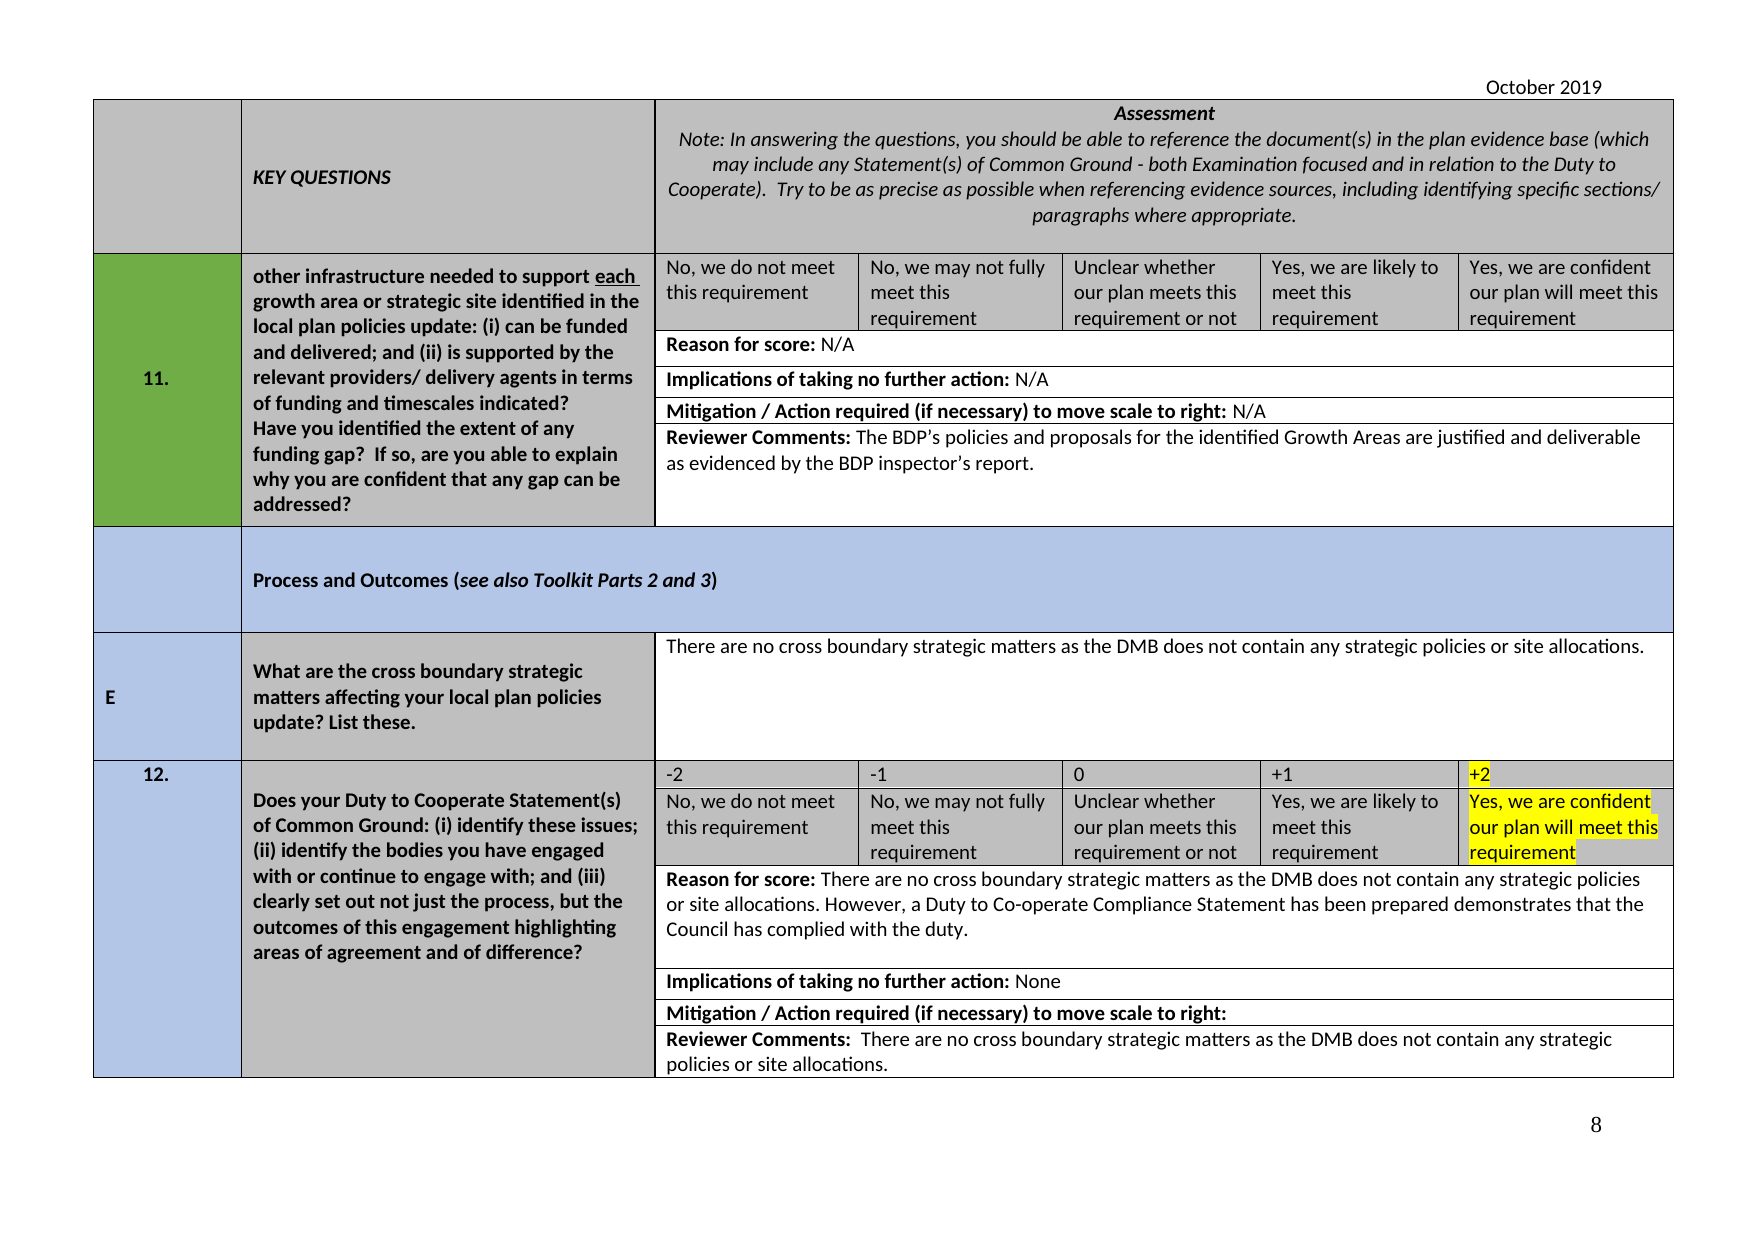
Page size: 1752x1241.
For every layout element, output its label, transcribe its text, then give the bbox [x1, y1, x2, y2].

table_cell Yes, we are confident our plan will meet this requirement [1576, 789, 1673, 865]
table_cell E [94, 633, 241, 760]
table_cell No, we may not fully meet this requirement [859, 254, 1062, 330]
table_cell Unclear whether our plan meets this requirement or not [1063, 789, 1260, 865]
table_header [94, 100, 241, 253]
table_cell Reason for score: N/A [656, 331, 1673, 366]
table_cell Yes, we are likely to meet this requirement [1261, 254, 1458, 330]
table_cell [94, 254, 241, 526]
table_cell Implications of taking no further action: N/A [656, 367, 1673, 397]
table_header KEY QUESTIONS [242, 100, 654, 253]
table_cell Yes, we are confident our plan will meet this requirement [1459, 254, 1673, 330]
table_header Assessment Note: In answering the questions, you should be able to reference the document(s) in the plan evidence base (which may include any Statement(s) of Common Ground - both Examination focused and in relation to the Duty to Cooperate). Try to be as precise as possible when referencing evidence sources, including identifying specific sections/ paragraphs where appropriate. [656, 100, 1673, 253]
table_cell [94, 761, 241, 1077]
table_cell 0 [1063, 761, 1260, 787]
table_cell -2 [656, 761, 858, 787]
table_cell Implications of taking no further action: None [656, 969, 1673, 999]
table_cell Mitigation / Action required (if necessary) to move scale to right: N/A [656, 398, 1673, 423]
table_cell Unclear whether our plan meets this requirement or not [1063, 254, 1260, 330]
table_cell Process and Outcomes (see also Toolkit Parts 2 and 3) [242, 527, 1673, 632]
table_cell No, we do not meet this requirement [656, 789, 858, 865]
table_cell +2 [1490, 761, 1673, 787]
table_cell +1 [1261, 761, 1458, 787]
table_cell No, we do not meet this requirement [656, 254, 858, 330]
table_cell Reason for score: There are no cross boundary strategic matters as the DMB does not contain any strategic policies or site allocations. However, a Duty to Co-operate Compliance Statement has been prepared demonstrates that the Council has complied with the duty. [656, 866, 1673, 967]
table_cell Mitigation / Action required (if necessary) to move scale to right: [656, 1000, 1673, 1025]
table_cell Reviewer Comments: The BDP’s policies and proposals for the identified Growth Areas are justified and deliverable as evidenced by the BDP inspector’s report. [656, 424, 1673, 526]
table_cell What are the cross boundary strategic matters affecting your local plan policies update? List these. [242, 633, 654, 760]
table_cell -1 [859, 761, 1062, 787]
table_cell Does your Duty to Cooperate Statement(s) of Common Ground: (i) identify these issues; (ii) identify the bodies you have engaged with or continue to engage with; and (iii) clearly set out not just the process, but the outcomes of this engagement highlighting areas of agreement and of difference? [242, 761, 654, 1077]
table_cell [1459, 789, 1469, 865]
table_cell Reviewer Comments: There are no cross boundary strategic matters as the DMB does not contain any strategic policies or site allocations. [656, 1026, 1673, 1077]
table_cell There are no cross boundary strategic matters as the DMB does not contain any strategic policies or site allocations. [656, 633, 1673, 760]
table_cell [94, 527, 241, 632]
table_cell Yes, we are likely to meet this requirement [1261, 789, 1458, 865]
table_cell No, we may not fully meet this requirement [859, 789, 1062, 865]
